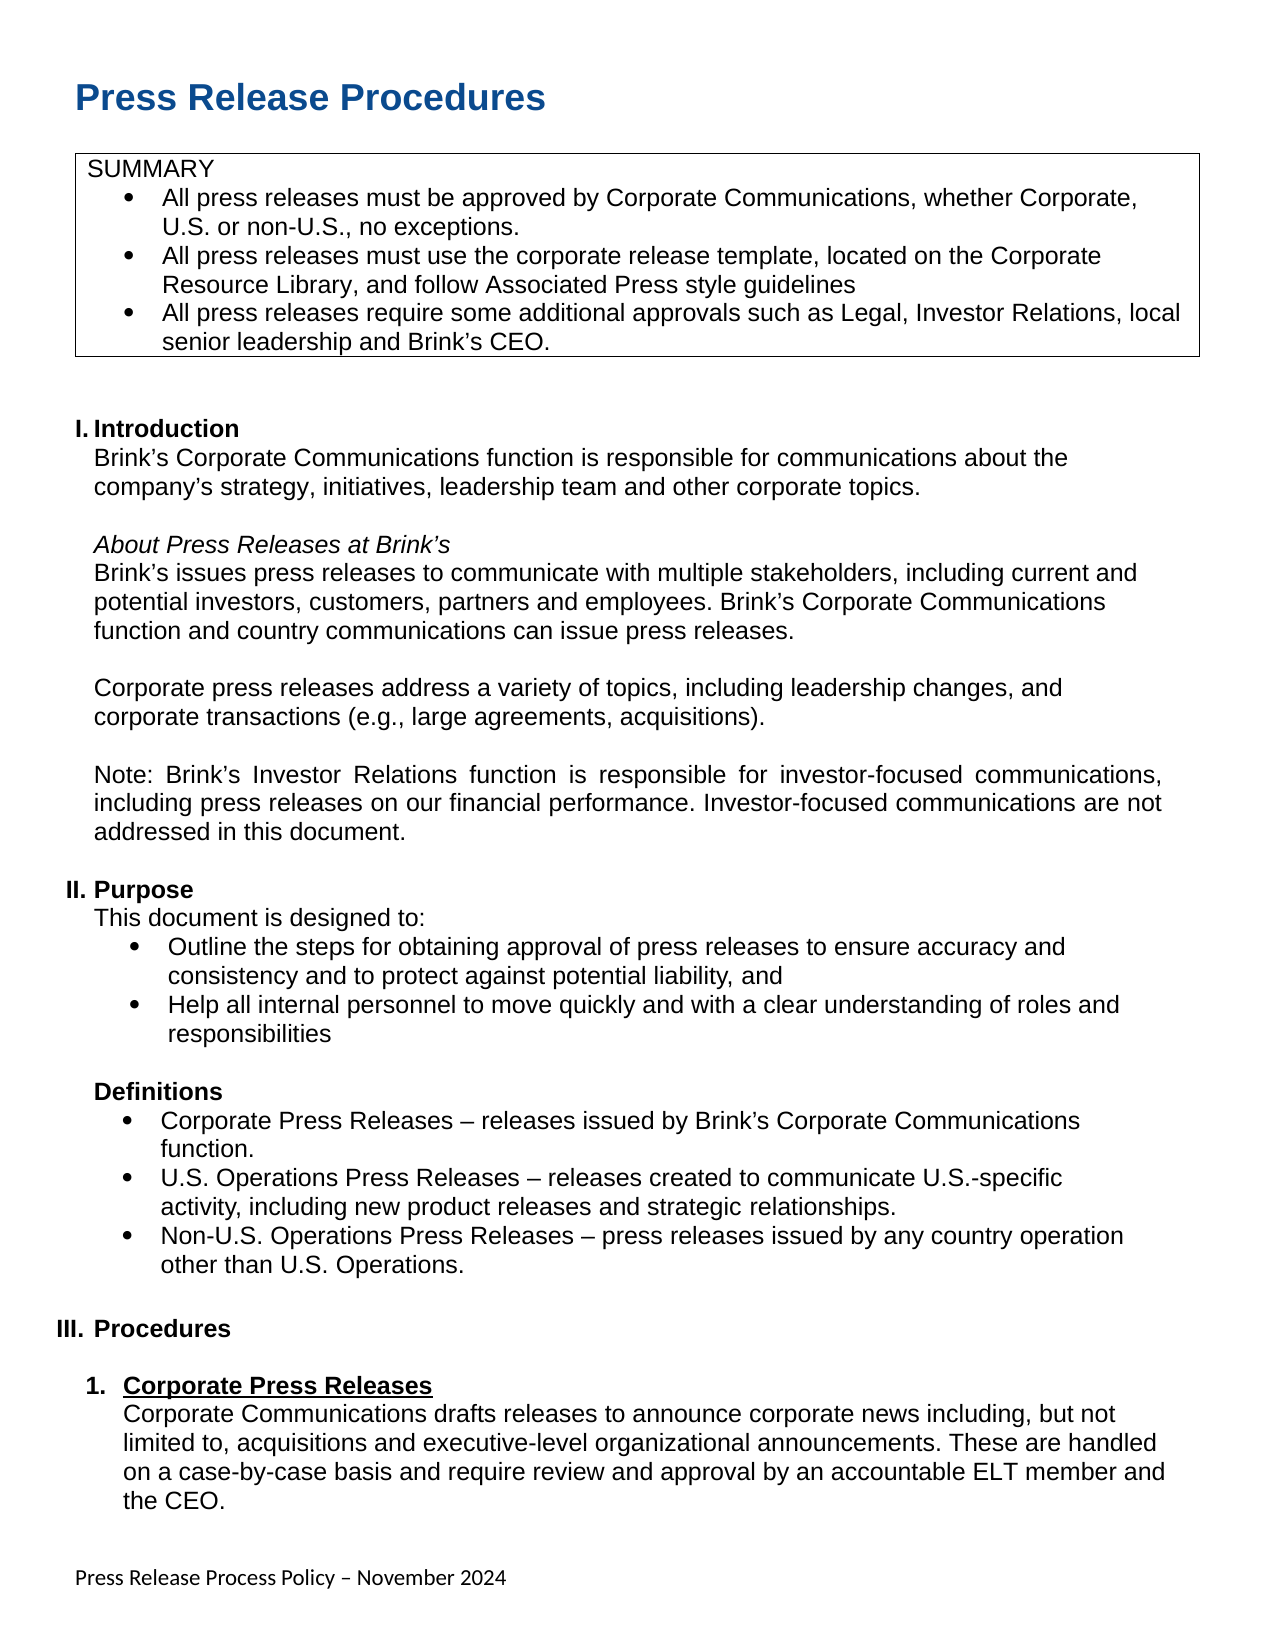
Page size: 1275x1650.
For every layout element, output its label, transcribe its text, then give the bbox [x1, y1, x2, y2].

text About Press Releases at Brink’s [94, 529, 1200, 558]
subtitle Definitions [94, 1077, 1200, 1106]
list Corporate Press Releases – releases issued by Brink’s Corporate Communications function. [123, 1106, 1136, 1163]
text Corporate Communications drafts releases to announce corporate news including, but not limited to, acquisitions and executive-level organizational announcements. These are handled on a case-by-case basis and require review and approval by an accountable ELT member and the CEO. [123, 1399, 1171, 1514]
list Corporate Press Releases [85, 1371, 1200, 1399]
subtitle Introduction [75, 414, 1200, 443]
text Press Release Procedures [75, 75, 1200, 118]
text Corporate press releases address a variety of topics, including leadership changes, and corporate transactions (e.g., large agreements, acquisitions). [94, 673, 1105, 731]
list Outline the steps for obtaining approval of press releases to ensure accuracy and consistency and to protect against potential liability, and [130, 932, 1122, 990]
text Brink’s Corporate Communications function is responsible for communications about the company’s strategy, initiatives, leadership team and other corporate topics. [94, 443, 1184, 501]
list Help all internal personnel to move quickly and with a clear understanding of roles and responsibilities [130, 990, 1176, 1047]
list Non-U.S. Operations Press Releases – press releases issued by any country operation other than U.S. Operations. [123, 1221, 1179, 1278]
text This document is designed to: [94, 903, 1200, 932]
subtitle Procedures [56, 1314, 1200, 1343]
table_header SUMMARY All press releases must be approved by Corporate Communications, whether Corporate, U.S. or non-U.S., no exceptions. All press releases must use the corporate release template, located on the Corporate Resource Library, and follow Associated Press style guidelines All press releases require some additional approvals such as Legal, Investor Relations, local senior leadership and Brink’s CEO. [76, 154, 1199, 356]
subtitle Purpose [66, 875, 1200, 903]
text Brink’s issues press releases to communicate with multiple stakeholders, including current and potential investors, customers, partners and employees. Brink’s Corporate Communications function and country communications can issue press releases. [94, 558, 1187, 644]
text Note: Brink’s Investor Relations function is responsible for investor-focused communications, including press releases on our financial performance. Investor-focused communications are not addressed in this document. [94, 760, 1164, 846]
list U.S. Operations Press Releases – releases created to communicate U.S.-specific activity, including new product releases and strategic relationships. [123, 1163, 1118, 1221]
